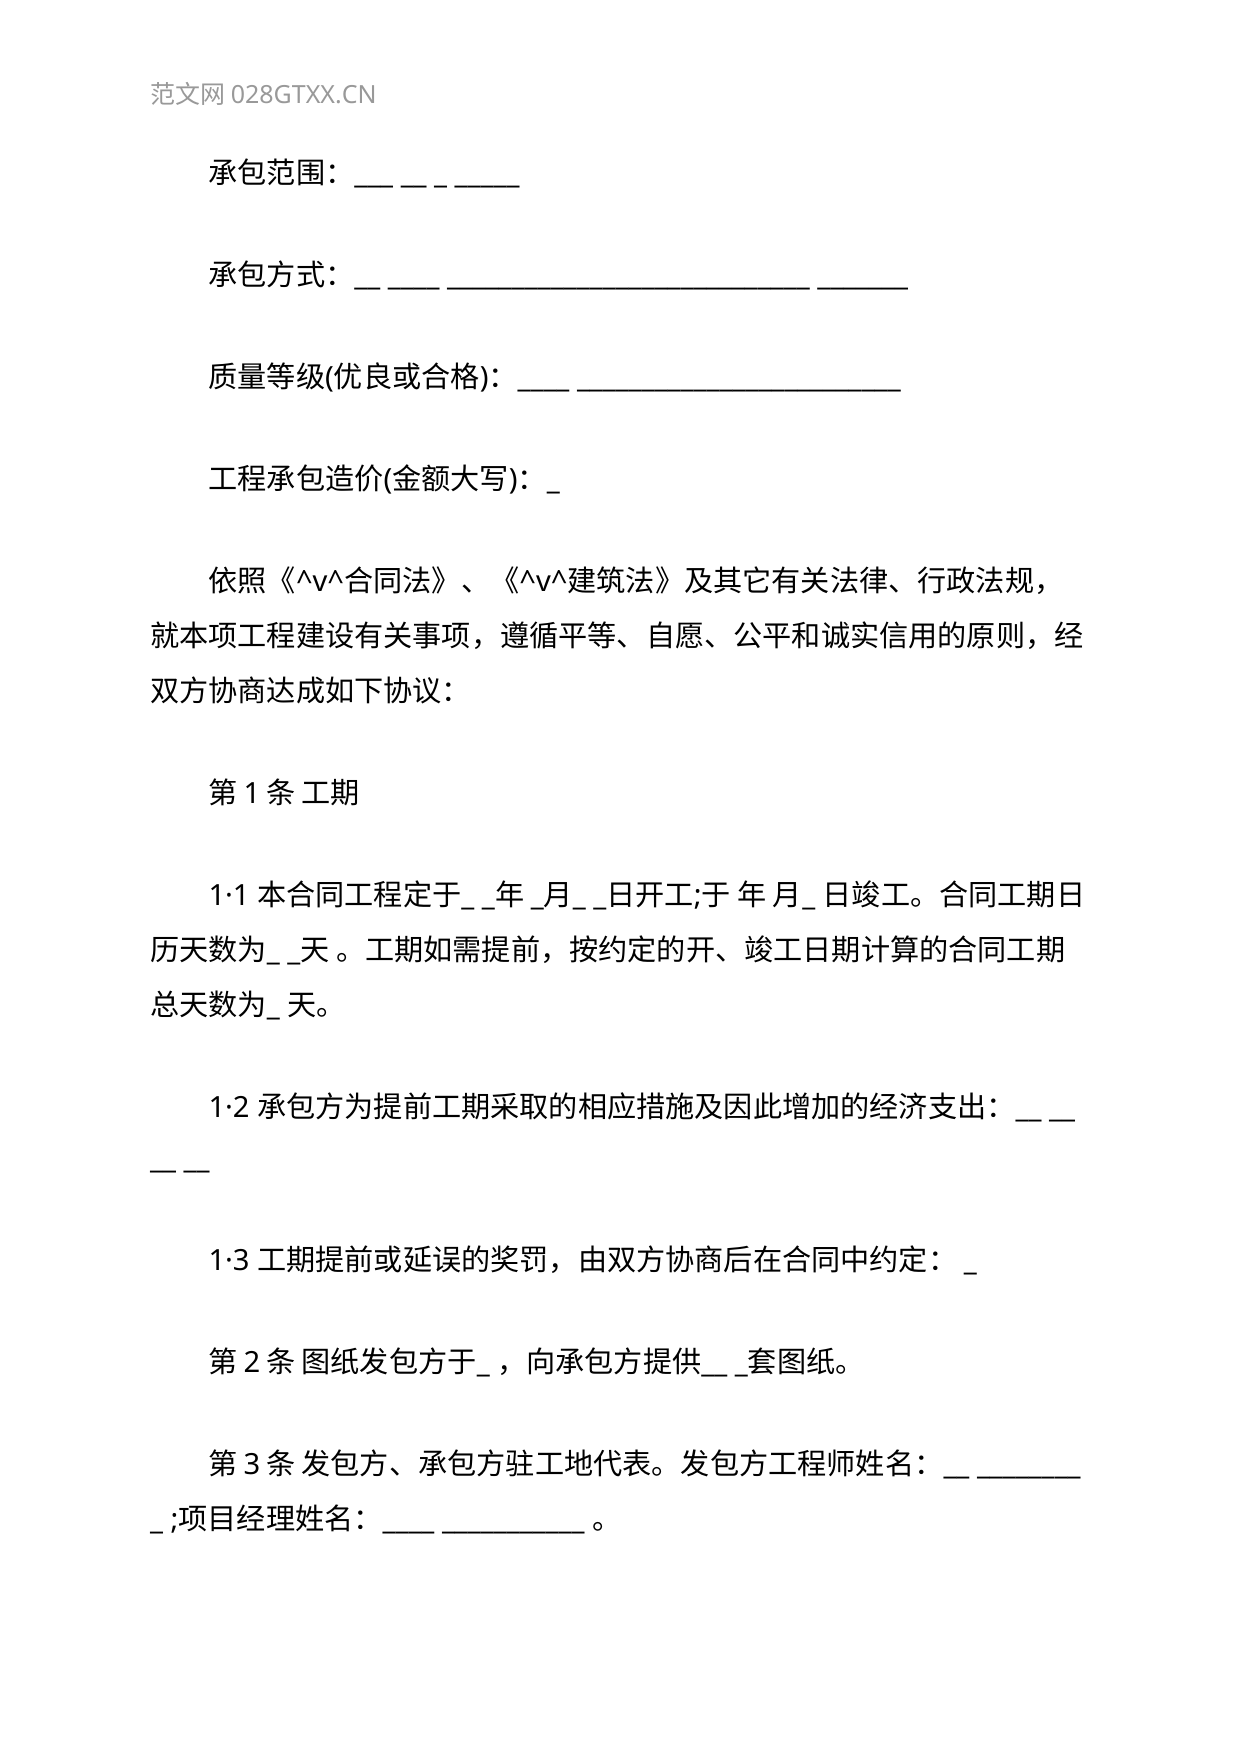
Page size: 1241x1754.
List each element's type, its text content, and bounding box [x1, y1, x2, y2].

text 承包方式：__ ____ ____________________________ _______ [150, 252, 1090, 294]
text 承包范围：___ __ _ _____ [150, 150, 1090, 192]
text 1·3 工期提前或延误的奖罚，由双方协商后在合同中约定： _ [150, 1236, 1090, 1279]
text 工程承包造价(金额大写)：_ [150, 456, 1090, 498]
text 依照《^v^合同法》、《^v^建筑法》及其它有关法律、行政法规，就本项工程建设有关事项，遵循平等、自愿、公平和诚实信用的原则，经双方协商达成如下协议： [150, 558, 1090, 710]
text 质量等级(优良或合格)：____ _________________________ [150, 354, 1090, 396]
text 1·2 承包方为提前工期采取的相应措施及因此增加的经济支出：__ __ __ __ [150, 1083, 1090, 1177]
text 第3条 发包方、承包方驻工地代表。发包方工程师姓名：__ _________ ;项目经理姓名：____ ___________ 。 [150, 1440, 1090, 1538]
text 第2条 图纸发包方于_ ，向承包方提供__ _套图纸。 [150, 1338, 1090, 1381]
text 1·1 本合同工程定于_ _年 _月_ _日开工;于 年 月_ 日竣工。合同工期日历天数为_ _天 。工期如需提前，按约定的开、竣工日期计算的合同工期总天数为_ 天。 [150, 872, 1090, 1024]
text 第1条 工期 [150, 769, 1090, 812]
